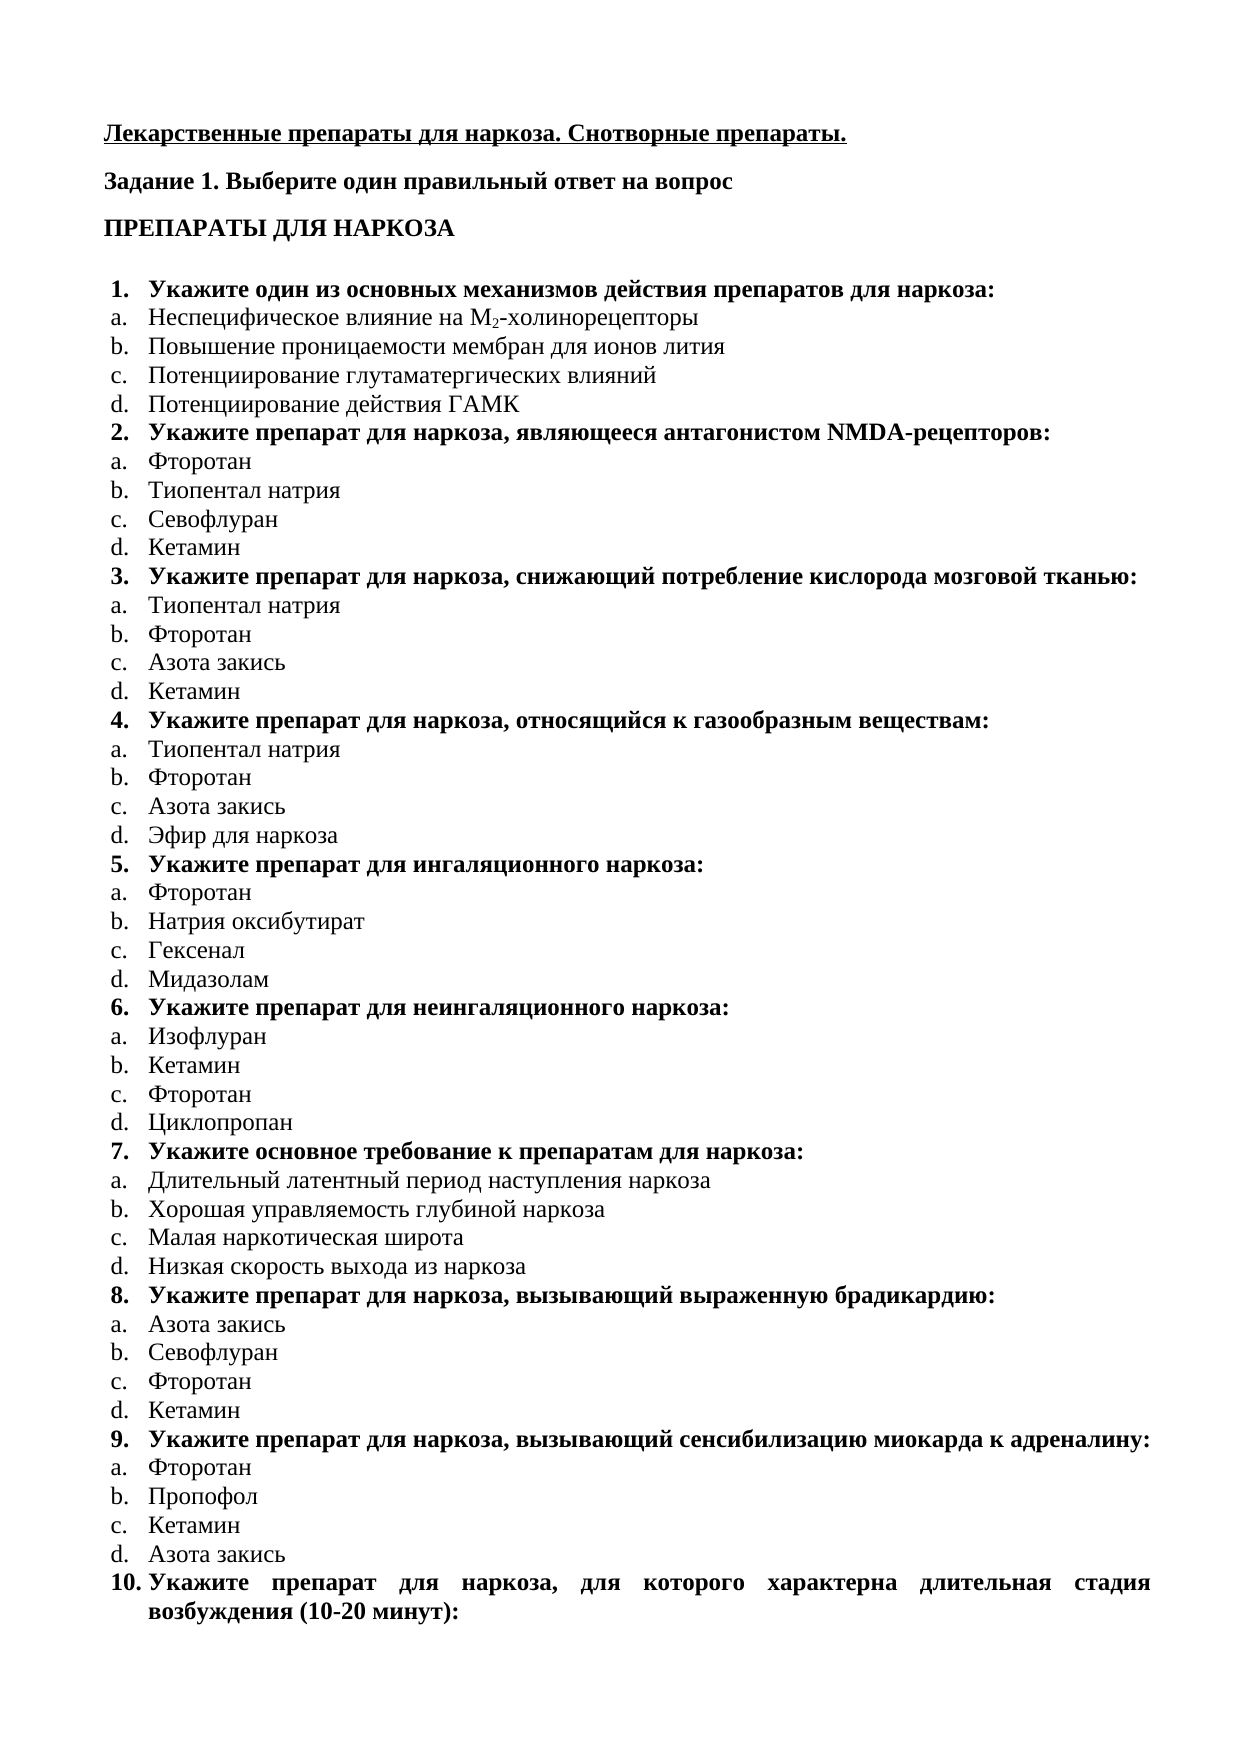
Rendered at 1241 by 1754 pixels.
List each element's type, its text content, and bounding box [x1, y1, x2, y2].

list Кетамин [110, 1050, 1152, 1079]
list Неспецифическое влияние на М2-холинорецепторы [110, 302, 1152, 331]
list Циклопропан [110, 1107, 1152, 1136]
list Фторотан [110, 446, 1152, 475]
list Кетамин [110, 1510, 1152, 1539]
list Пропофол [110, 1481, 1152, 1510]
list Фторотан [110, 619, 1152, 647]
list Эфир для наркоза [110, 820, 1152, 849]
text Задание 1. Выберите один правильный ответ на вопрос [103, 166, 1152, 194]
list Укажите препарат для наркоза, снижающий потребление кислорода мозговой тканью: [110, 561, 1152, 590]
list Укажите основное требование к препаратам для наркоза: [110, 1136, 1152, 1165]
list Фторотан [110, 1079, 1152, 1107]
text Лекарственные препараты для наркоза. Снотворные препараты. [103, 118, 1152, 147]
list Низкая скорость выхода из наркоза [110, 1251, 1152, 1280]
list Укажите препарат для наркоза, вызывающий выраженную брадикардию: [110, 1280, 1152, 1309]
list Кетамин [110, 1395, 1152, 1424]
list Фторотан [110, 877, 1152, 906]
text ПРЕПАРАТЫ ДЛЯ НАРКОЗА [103, 213, 1152, 242]
list Изофлуран [110, 1021, 1152, 1050]
list Фторотан [110, 1452, 1152, 1481]
list Повышение проницаемости мембран для ионов лития [110, 331, 1152, 360]
list Фторотан [110, 1366, 1152, 1395]
list Кетамин [110, 532, 1152, 561]
list Укажите один из основных механизмов действия препаратов для наркоза: [110, 274, 1152, 302]
list Длительный латентный период наступления наркоза [110, 1165, 1152, 1194]
list Укажите препарат для наркоза, вызывающий сенсибилизацию миокарда к адреналину: [110, 1424, 1152, 1452]
list Азота закись [110, 791, 1152, 820]
list Тиопентал натрия [110, 590, 1152, 619]
list Укажите препарат для наркоза, для которого характерна длительная стадия возбуждения (10-20 минут): [110, 1567, 1152, 1625]
list Кетамин [110, 676, 1152, 705]
list Азота закись [110, 1539, 1152, 1567]
list Мидазолам [110, 964, 1152, 992]
list Гексенал [110, 935, 1152, 964]
list Укажите препарат для наркоза, относящийся к газообразным веществам: [110, 705, 1152, 734]
list Потенциирование действия ГАМК [110, 389, 1152, 417]
list Тиопентал натрия [110, 475, 1152, 504]
list Азота закись [110, 1309, 1152, 1337]
list Потенциирование глутаматергических влияний [110, 360, 1152, 389]
list Азота закись [110, 647, 1152, 676]
list Фторотан [110, 762, 1152, 791]
list Малая наркотическая широта [110, 1222, 1152, 1251]
list Севофлуран [110, 504, 1152, 532]
list Севофлуран [110, 1337, 1152, 1366]
list Укажите препарат для неингаляционного наркоза: [110, 992, 1152, 1021]
list Тиопентал натрия [110, 734, 1152, 762]
list Укажите препарат для наркоза, являющееся антагонистом NMDA-рецепторов: [110, 417, 1152, 446]
list Хорошая управляемость глубиной наркоза [110, 1194, 1152, 1222]
list Натрия оксибутират [110, 906, 1152, 935]
list Укажите препарат для ингаляционного наркоза: [110, 849, 1152, 877]
